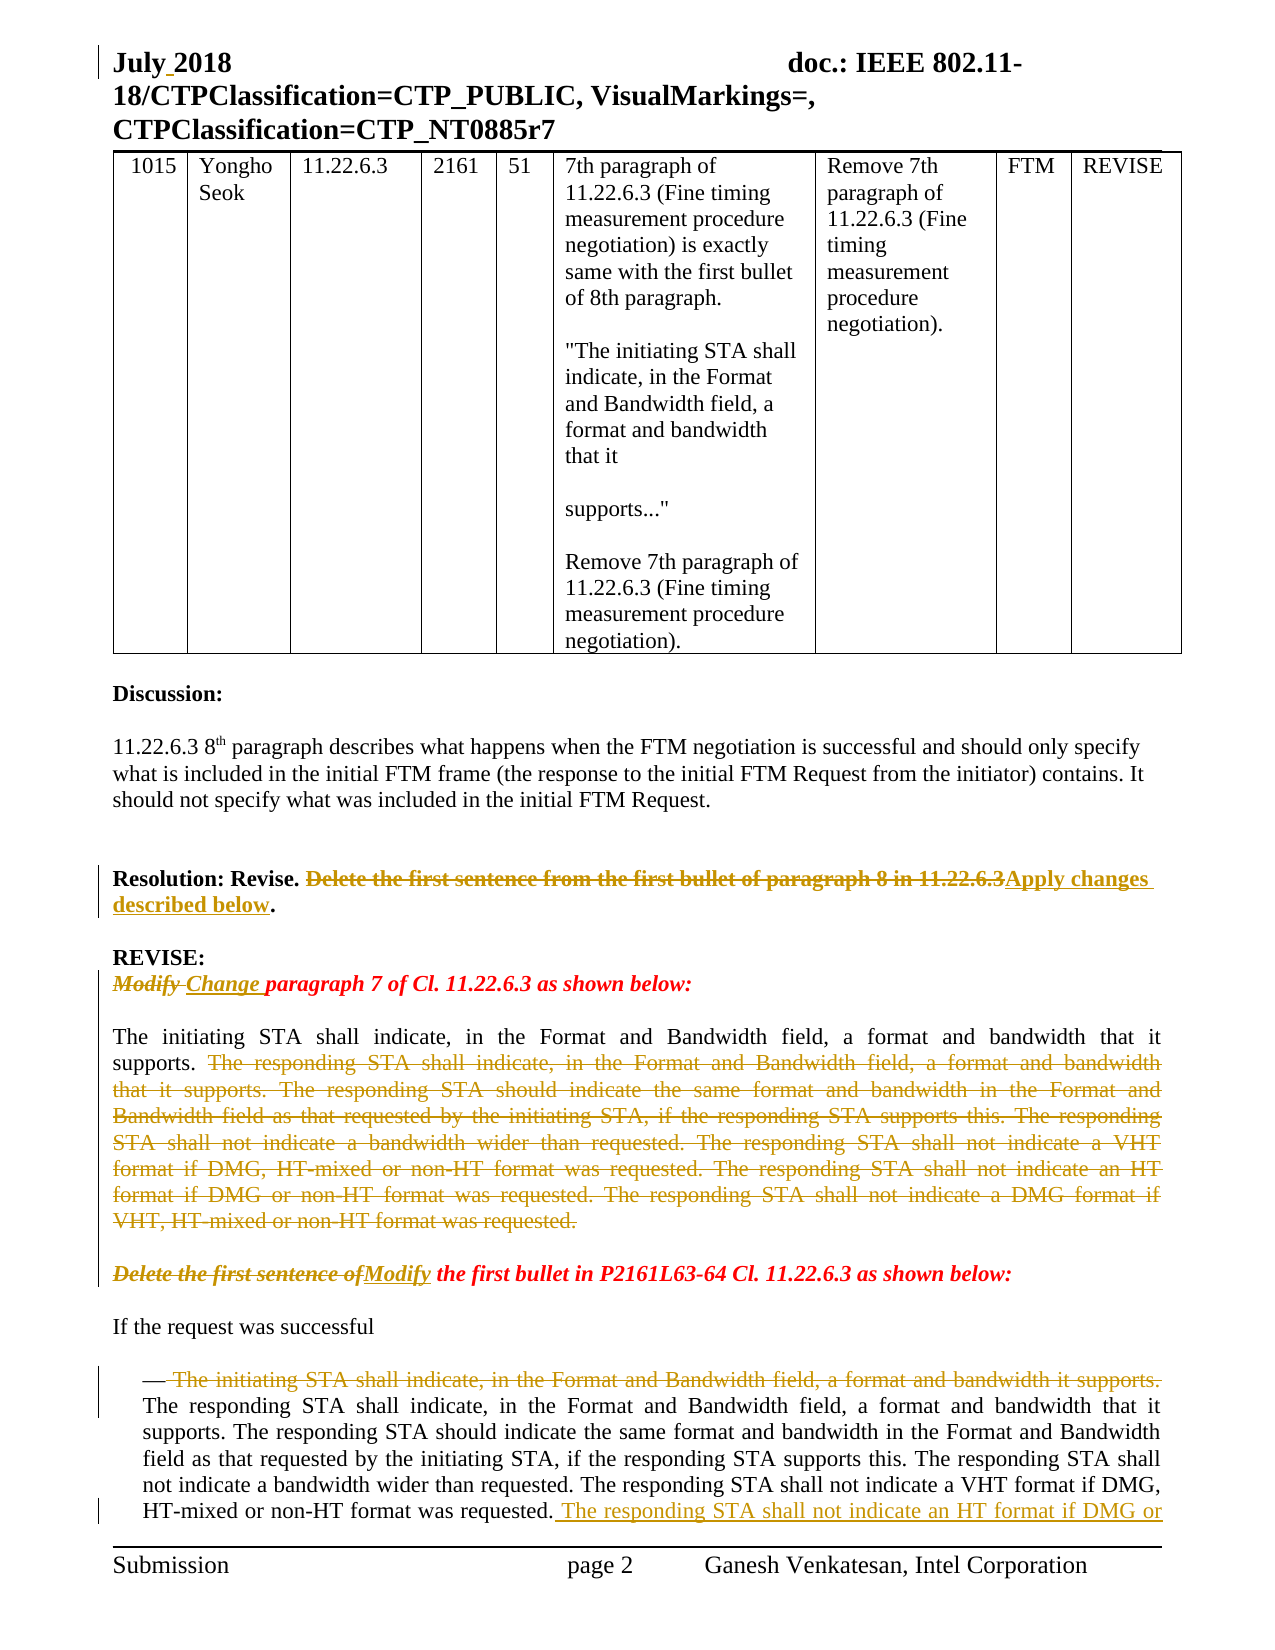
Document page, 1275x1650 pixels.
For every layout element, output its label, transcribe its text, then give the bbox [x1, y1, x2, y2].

text the first bullet in P2161L63-64 Cl. 11.22.6.3 as shown below: [112, 1260, 1162, 1287]
table_header 11.22.6.3 [291, 153, 421, 653]
text Discussion: [112, 681, 1162, 707]
table_header 2161 [422, 153, 496, 653]
text The initiating STA shall indicate, in the Format and Bandwidth field, a format and bandwidth that it supports. [112, 1091, 1162, 1116]
text The initiating STA shall indicate, in the Format and Bandwidth field, a format and bandwidth that it supports. [112, 1117, 1162, 1169]
table_header Remove 7th paragraph of 11.22.6.3 (Fine timing measurement procedure negotiation). [816, 153, 996, 653]
table_header Yongho Seok [188, 153, 290, 653]
text paragraph 7 of Cl. 11.22.6.3 as shown below: [112, 970, 1162, 997]
table_header 7th paragraph of 11.22.6.3 (Fine timing measurement procedure negotiation) is exactly same with the first bullet of 8th paragraph. "The initiating STA shall indicate, in the Format and Bandwidth field, a format and bandwidth that it supports..." Remove 7th paragraph of 11.22.6.3 (Fine timing measurement procedure negotiation). [554, 153, 815, 653]
text The initiating STA shall indicate, in the Format and Bandwidth field, a format and bandwidth that it supports. [112, 1023, 1162, 1090]
text 11.22.6.3 8th paragraph describes what happens when the FTM negotiation is successful and should only specify what is included in the initial FTM frame (the response to the initial FTM Request from the initiator) contains. It should not specify what was included in the initial FTM Request. [112, 733, 1162, 812]
text The initiating STA shall indicate, in the Format and Bandwidth field, a format and bandwidth that it supports. [112, 1170, 1162, 1234]
table_header 1015 [114, 153, 187, 653]
table_header REVISE [1072, 153, 1181, 653]
text REVISE: [112, 944, 1162, 970]
table_header FTM [997, 153, 1071, 653]
table_header 51 [497, 153, 553, 653]
text If the request was successful [112, 1313, 1162, 1339]
text Resolution: Revise. . [112, 865, 1162, 918]
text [142, 1366, 1162, 1524]
